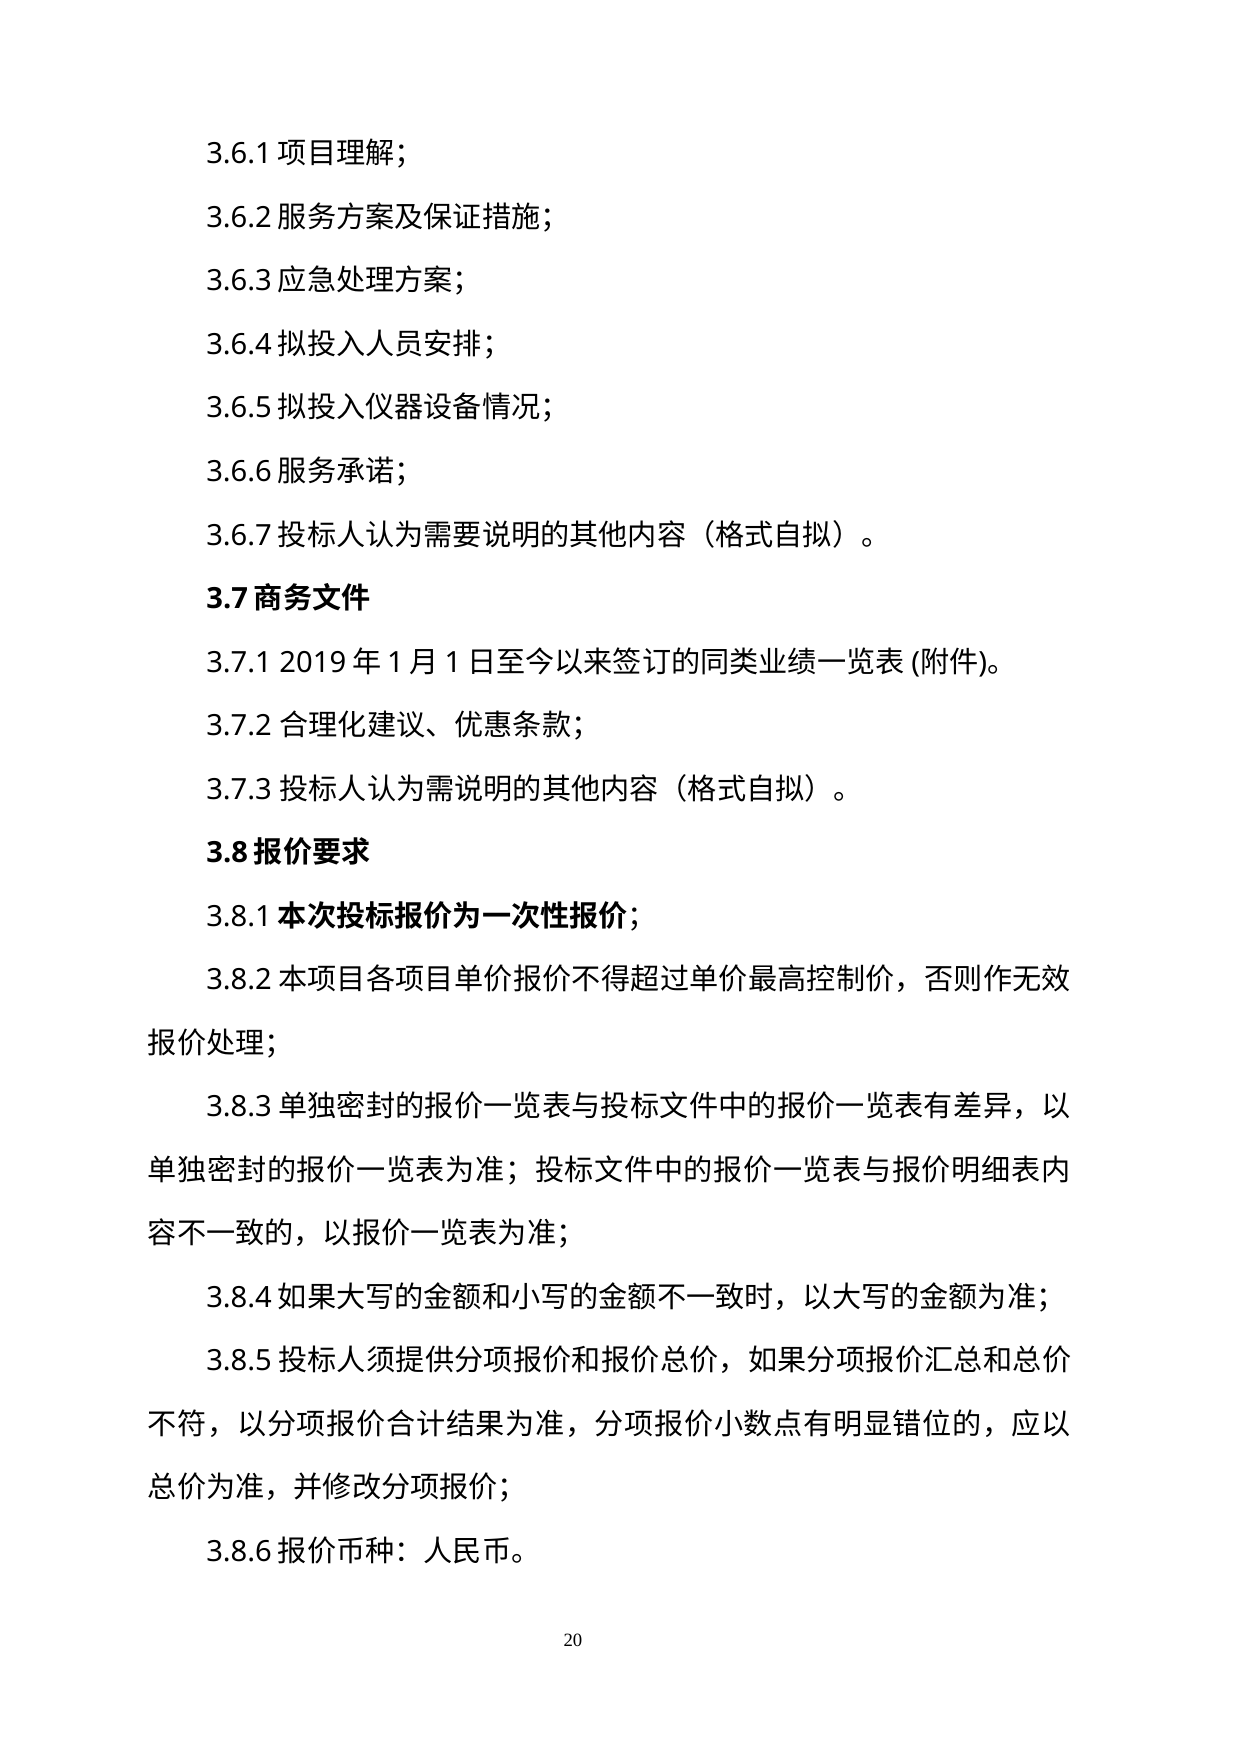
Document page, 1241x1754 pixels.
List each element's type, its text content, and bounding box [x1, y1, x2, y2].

text 3.8.1本次投标报价为一次性报价； [148, 892, 1071, 935]
text 3.8.6报价币种：人民币。 [148, 1527, 1071, 1570]
text 3.6.5拟投入仪器设备情况； [148, 384, 1071, 426]
text 3.6.4拟投入人员安排； [148, 321, 1071, 363]
text 3.8.2本项目各项目单价报价不得超过单价最高控制价，否则作无效报价处理； [148, 956, 1071, 1062]
text 3.8.4如果大写的金额和小写的金额不一致时，以大写的金额为准； [148, 1273, 1071, 1316]
text 3.8.5投标人须提供分项报价和报价总价，如果分项报价汇总和总价不符，以分项报价合计结果为准，分项报价小数点有明显错位的，应以总价为准，并修改分项报价； [148, 1337, 1071, 1506]
text 3.6.7投标人认为需要说明的其他内容（格式自拟）。 [148, 511, 1071, 553]
text 3.6.2服务方案及保证措施； [148, 193, 1071, 236]
text 3.7.1 2019年1月1日至今以来签订的同类业绩一览表 (附件)。 [148, 638, 1071, 681]
text 3.7.3 投标人认为需说明的其他内容（格式自拟）。 [148, 765, 1071, 808]
text 3.7商务文件 [148, 575, 1071, 617]
text 3.7.2 合理化建议、优惠条款； [148, 702, 1071, 744]
text 3.8.3单独密封的报价一览表与投标文件中的报价一览表有差异，以单独密封的报价一览表为准；投标文件中的报价一览表与报价明细表内容不一致的，以报价一览表为准； [148, 1083, 1071, 1252]
text 3.8报价要求 [148, 829, 1071, 871]
text 3.6.1项目理解； [148, 130, 1071, 172]
text 3.6.3应急处理方案； [148, 257, 1071, 299]
text 3.6.6服务承诺； [148, 448, 1071, 490]
